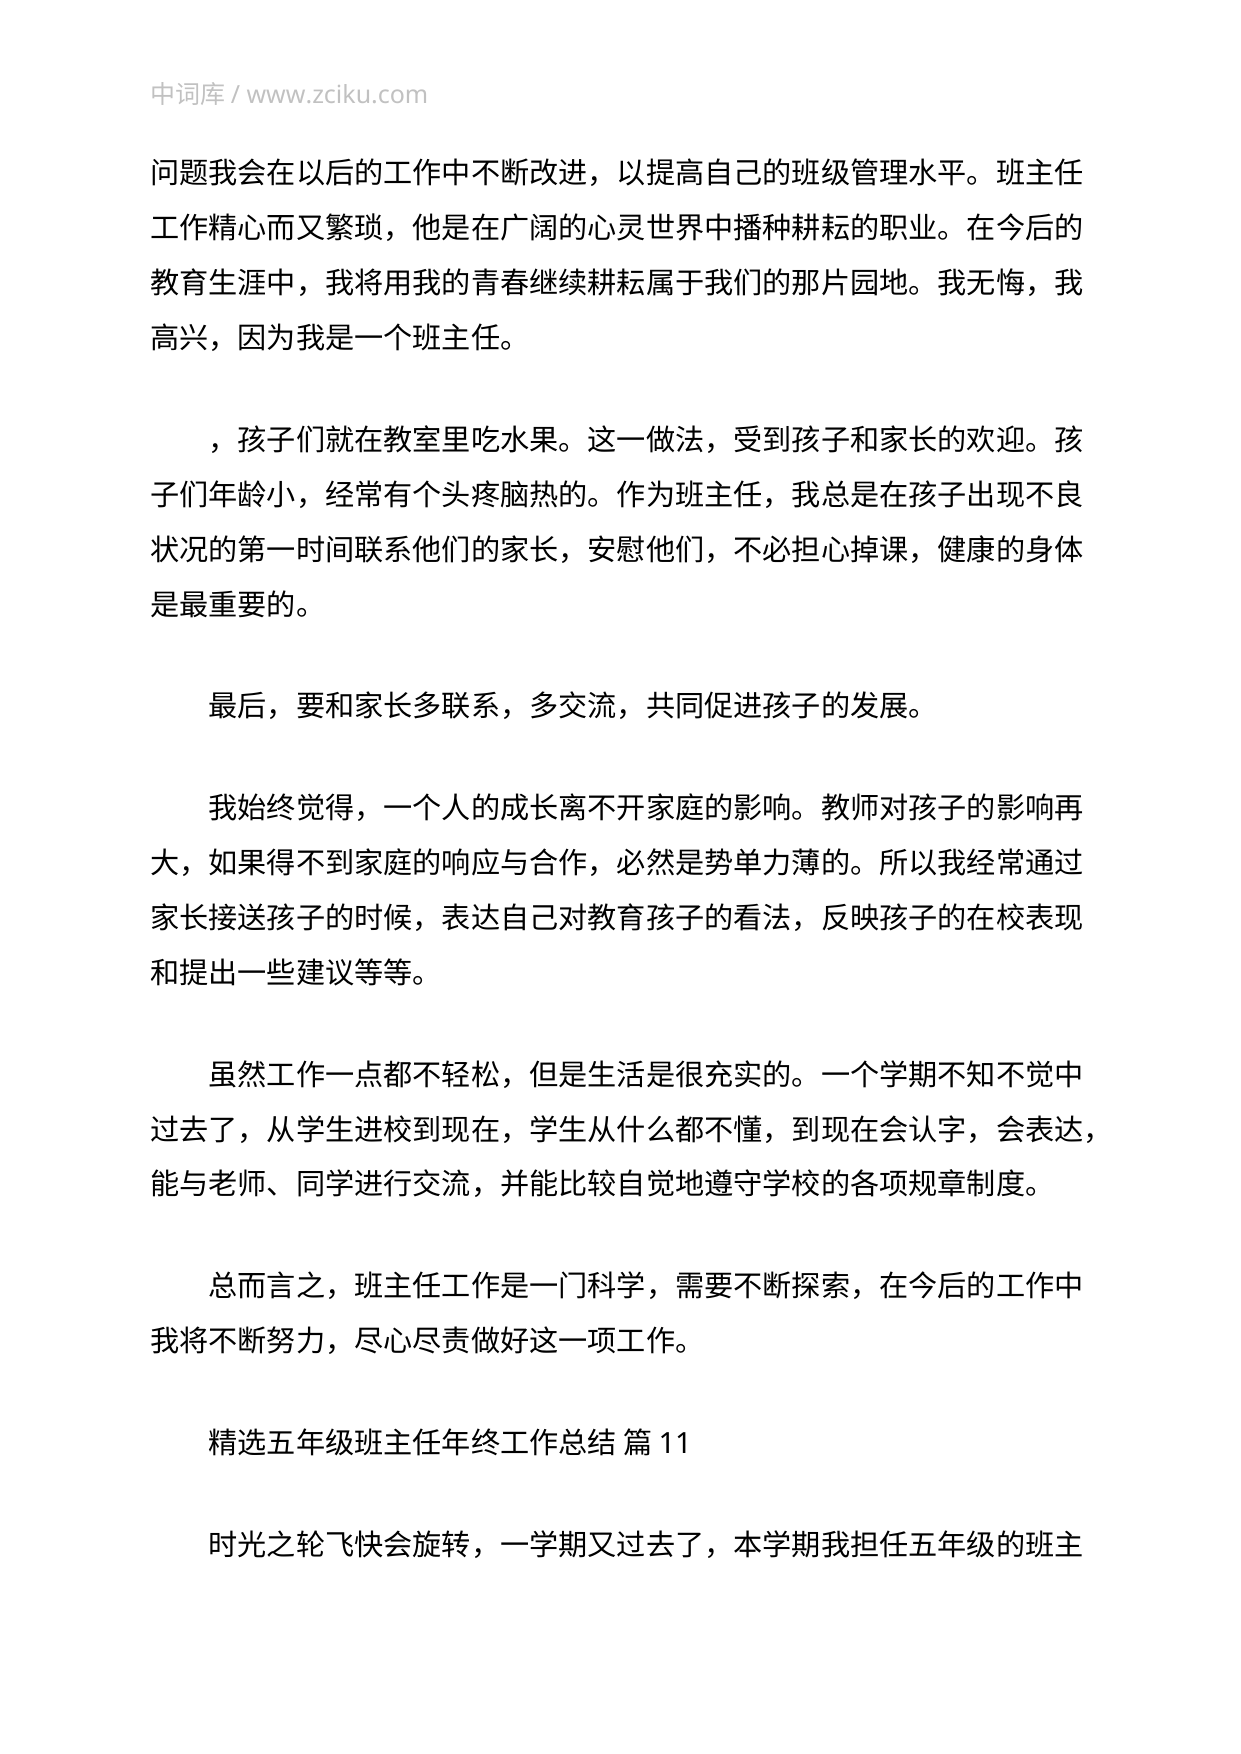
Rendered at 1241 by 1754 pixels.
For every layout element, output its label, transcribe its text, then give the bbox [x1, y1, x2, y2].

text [150, 150, 1090, 357]
text 总而言之，班主任工作是一门科学，需要不断探索，在今后的工作中我将不断努力，尽心尽责做好这一项工作。 [150, 1263, 1090, 1360]
text ，孩子们就在教室里吃水果。这一做法，受到孩子和家长的欢迎。孩子们年龄小，经常有个头疼脑热的。作为班主任，我总是在孩子出现不良状况的第一时间联系他们的家长，安慰他们，不必担心掉课，健康的身体是最重要的。 [150, 416, 1090, 623]
text 最后，要和家长多联系，多交流，共同促进孩子的发展。 [150, 683, 1090, 725]
text 精选五年级班主任年终工作总结 篇11 [150, 1419, 1090, 1462]
text 我始终觉得，一个人的成长离不开家庭的影响。教师对孩子的影响再大，如果得不到家庭的响应与合作，必然是势单力薄的。所以我经常通过家长接送孩子的时候，表达自己对教育孩子的看法，反映孩子的在校表现和提出一些建议等等。 [150, 785, 1090, 992]
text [150, 1521, 1090, 1564]
text 虽然工作一点都不轻松，但是生活是很充实的。一个学期不知不觉中过去了，从学生进校到现在，学生从什么都不懂，到现在会认字，会表达，能与老师、同学进行交流，并能比较自觉地遵守学校的各项规章制度。 [150, 1051, 1090, 1203]
